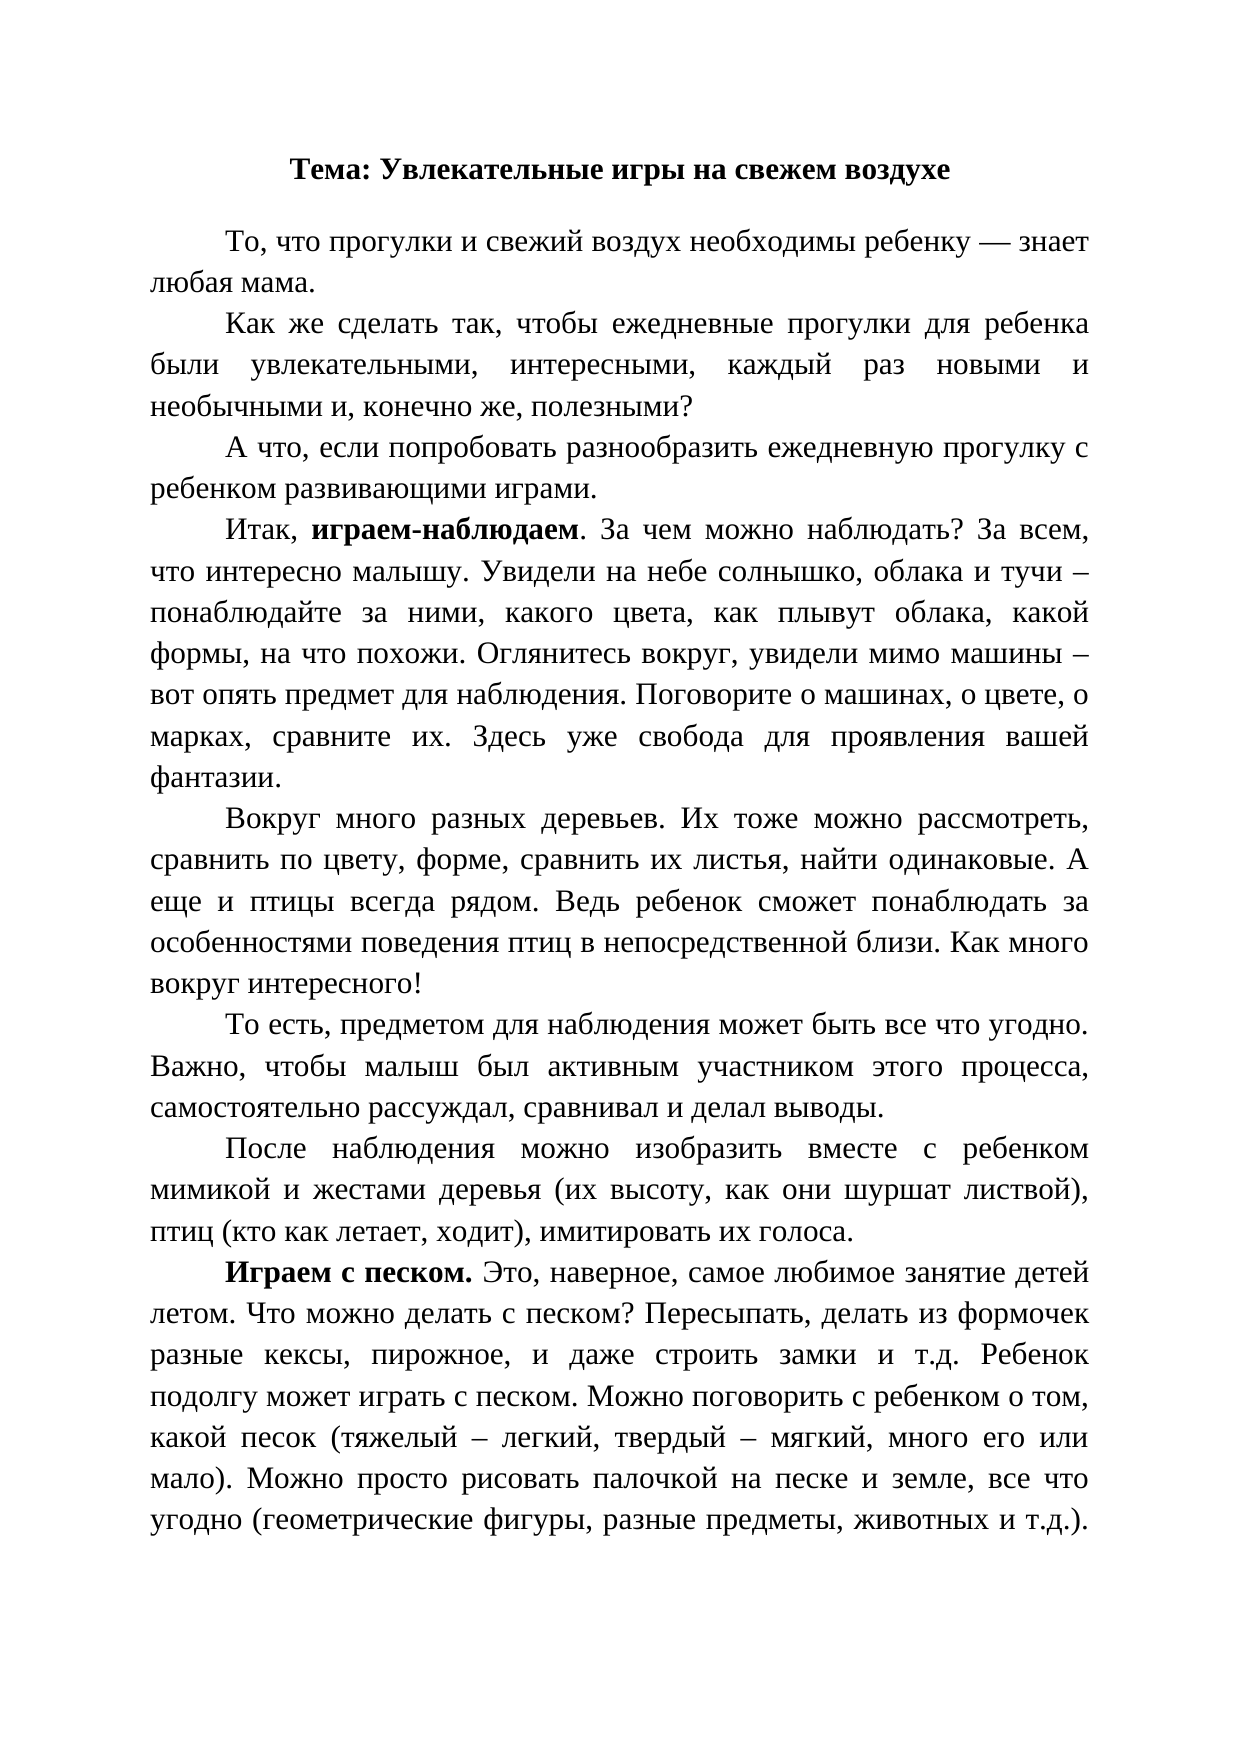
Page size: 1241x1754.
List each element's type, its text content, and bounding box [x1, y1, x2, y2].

text А что, если попробовать разнообразить ежедневную прогулку с ребенком развивающими играми. [150, 428, 1090, 505]
text Как же сделать так, чтобы ежедневные прогулки для ребенка были увлекательными, интересными, каждый раз новыми и необычными и, конечно же, полезными? [150, 304, 1090, 423]
text То, что прогулки и свежий воздух необходимы ребенку — знает любая мама. [150, 222, 1090, 299]
text Тема: Увлекательные игры на свежем воздухе [150, 150, 1090, 186]
text То есть, предметом для наблюдения может быть все что угодно. Важно, чтобы малыш был активным участником этого процесса, самостоятельно рассуждал, сравнивал и делал выводы. [150, 1006, 1090, 1124]
text Итак, играем-наблюдаем. За чем можно наблюдать? За всем, что интересно малышу. Увидели на небе солнышко, облака и тучи – понаблюдайте за ними, какого цвета, как плывут облака, какой формы, на что похожи. Оглянитесь вокруг, увидели мимо машины – вот опять предмет для наблюдения. Поговорите о машинах, о цвете, о марках, сравните их. Здесь уже свобода для проявления вашей фантазии. [150, 511, 1090, 794]
text После наблюдения можно изобразить вместе с ребенком мимикой и жестами деревья (их высоту, как они шуршат листвой), птиц (кто как летает, ходит), имитировать их голоса. [150, 1129, 1090, 1248]
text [150, 1253, 1090, 1537]
text Вокруг много разных деревьев. Их тоже можно рассмотреть, сравнить по цвету, форме, сравнить их листья, найти одинаковые. А еще и птицы всегда рядом. Ведь ребенок сможет понаблюдать за особенностями поведения птиц в непосредственной близи. Как много вокруг интересного! [150, 799, 1090, 1000]
